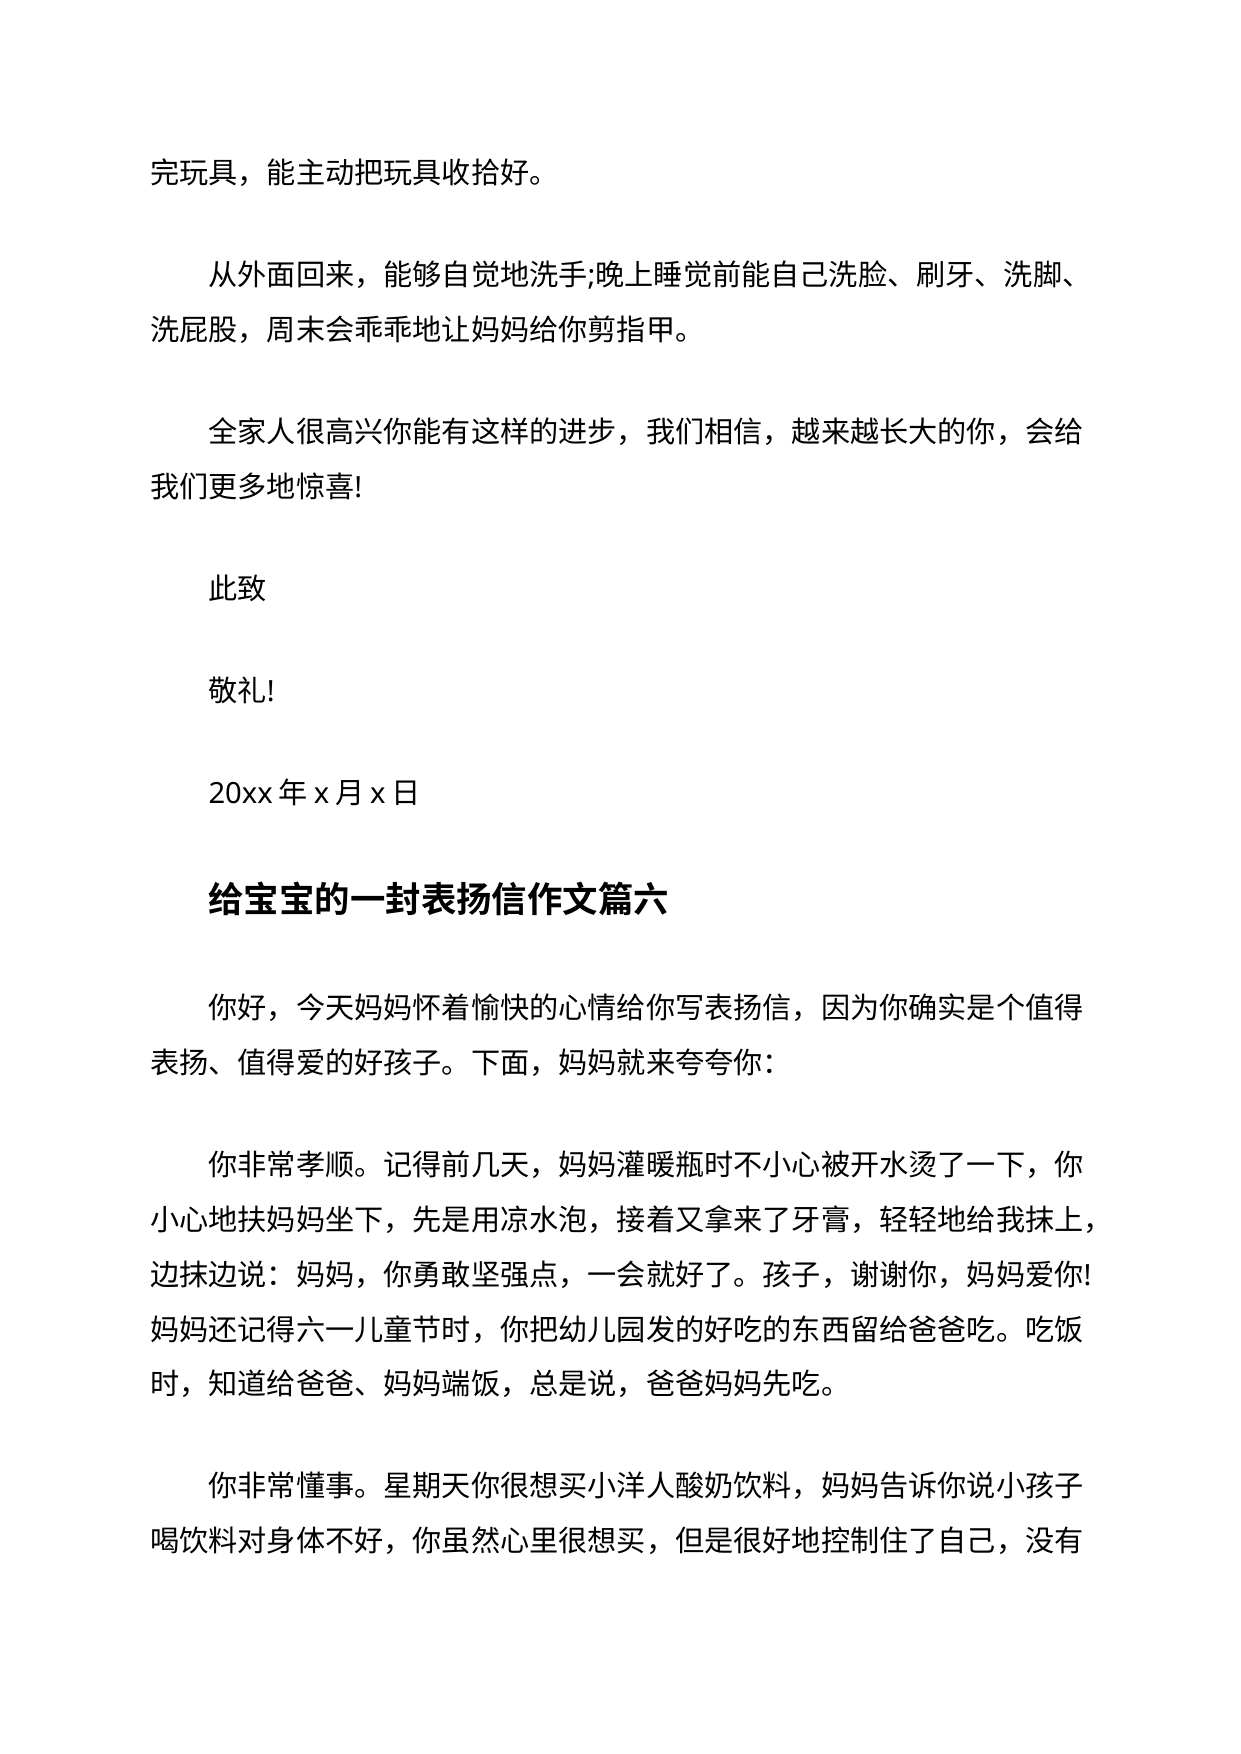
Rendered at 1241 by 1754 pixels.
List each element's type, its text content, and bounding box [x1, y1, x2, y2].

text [150, 150, 1090, 192]
text 你非常孝顺。记得前几天，妈妈灌暖瓶时不小心被开水烫了一下，你小心地扶妈妈坐下，先是用凉水泡，接着又拿来了牙膏，轻轻地给我抹上，边抹边说：妈妈，你勇敢坚强点，一会就好了。孩子，谢谢你，妈妈爱你!妈妈还记得六一儿童节时，你把幼儿园发的好吃的东西留给爸爸吃。吃饭时，知道给爸爸、妈妈端饭，总是说，爸爸妈妈先吃。 [150, 1141, 1090, 1403]
text 全家人很高兴你能有这样的进步，我们相信，越来越长大的你，会给我们更多地惊喜! [150, 408, 1090, 506]
text 给宝宝的一封表扬信作文篇六 [150, 871, 1090, 922]
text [150, 1463, 1090, 1560]
text 从外面回来，能够自觉地洗手;晚上睡觉前能自己洗脸、刷牙、洗脚、洗屁股，周末会乖乖地让妈妈给你剪指甲。 [150, 252, 1090, 349]
text 20xx年x月x日 [150, 769, 1090, 812]
text 你好，今天妈妈怀着愉快的心情给你写表扬信，因为你确实是个值得表扬、值得爱的好孩子。下面，妈妈就来夸夸你： [150, 984, 1090, 1082]
text 此致 [150, 565, 1090, 608]
text 敬礼! [150, 667, 1090, 709]
